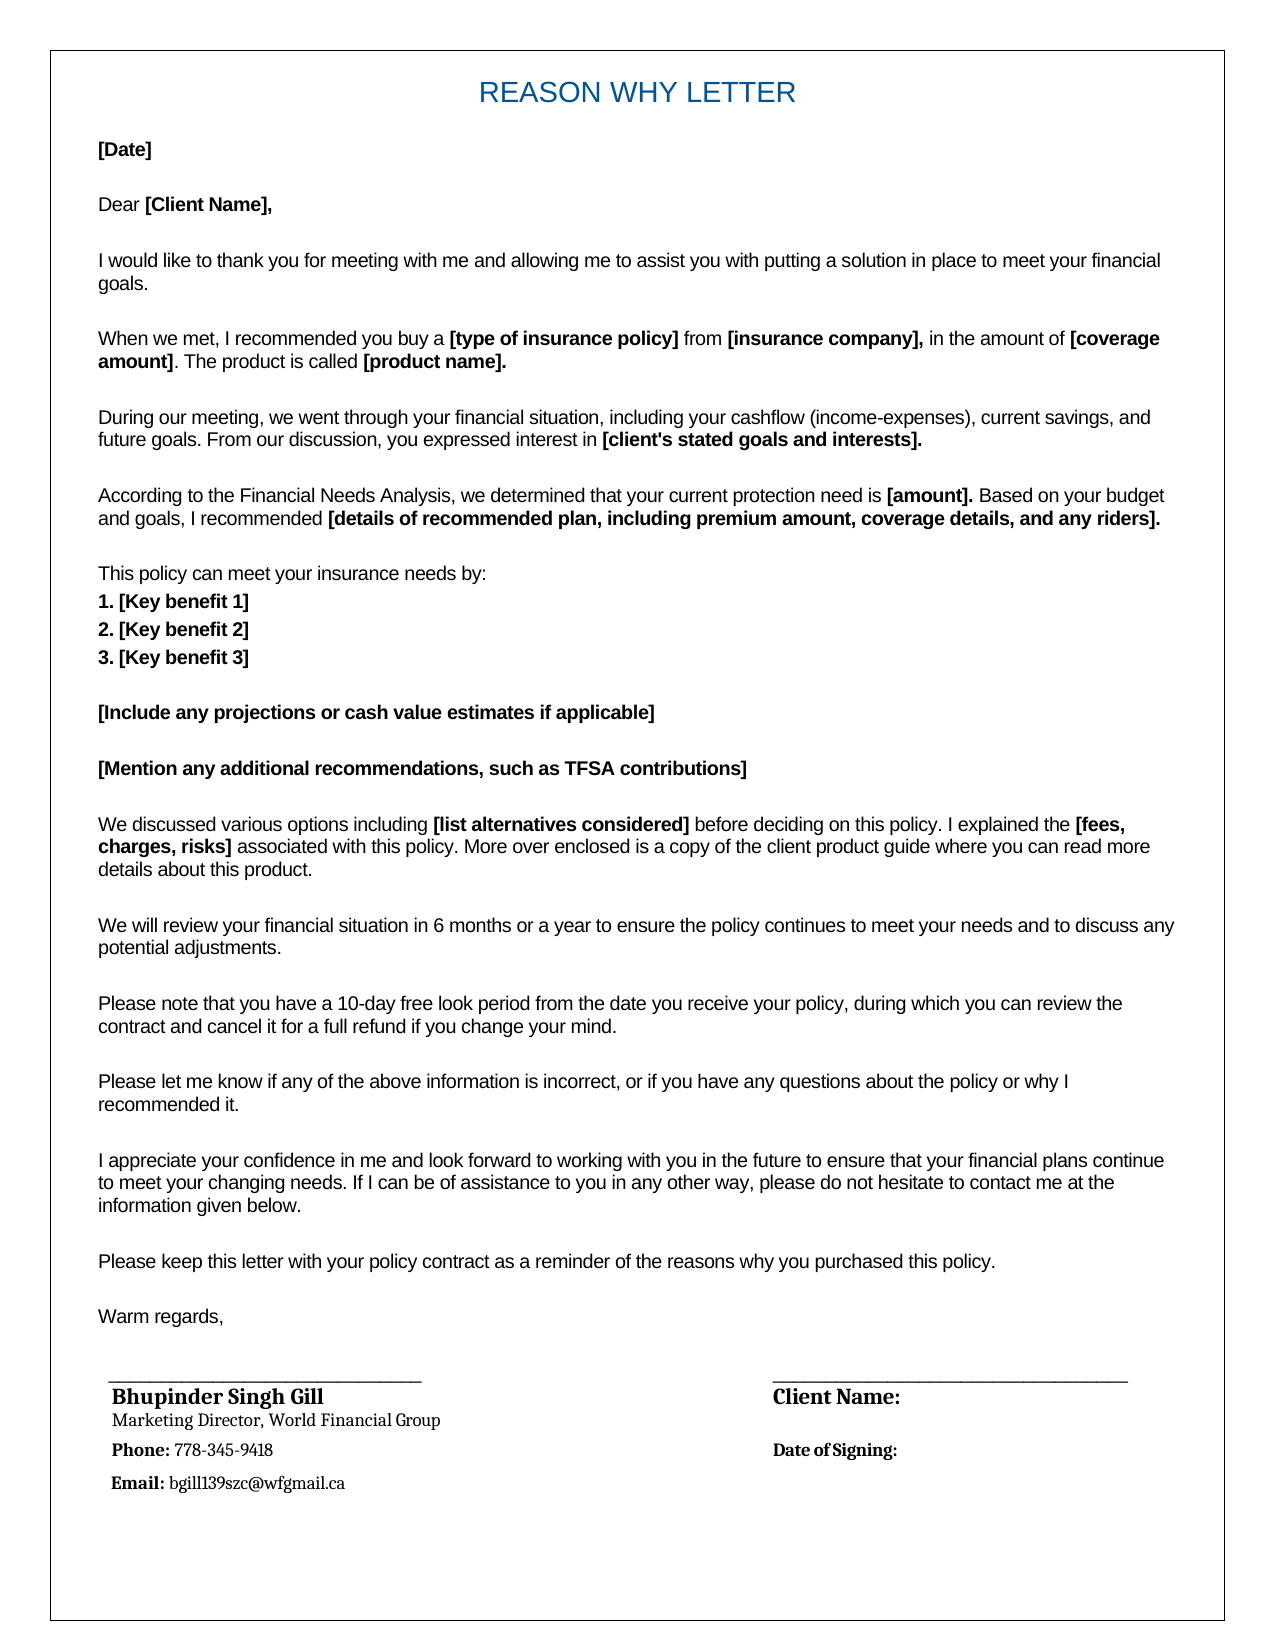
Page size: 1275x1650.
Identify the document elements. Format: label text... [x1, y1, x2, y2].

text Email: bgill139szc@wfgmail.ca [111, 1473, 1177, 1494]
text Phone: 778-345-9418 Date of Signing: [112, 1440, 1177, 1461]
text 1. [Key benefit 1] [98, 590, 1177, 613]
text I appreciate your confidence in me and look forward to working with you in the future to ensure that your financial plans continue to meet your changing needs. If I can be of assistance to you in any other way, please do not hesitate to contact me at the information given below. [98, 1148, 1177, 1217]
text 2. [Key benefit 2] [98, 618, 1177, 641]
text Please keep this letter with your policy contract as a reminder of the reasons why you purchased this policy. [98, 1249, 1177, 1272]
text ______________________________ __________________________________ [98, 1362, 1177, 1384]
title REASON WHY LETTER [98, 75, 1177, 108]
text Please let me know if any of the above information is incorrect, or if you have any questions about the policy or why I recommended it. [98, 1070, 1177, 1116]
text [Date] [98, 138, 1177, 160]
text Please note that you have a 10-day free look period from the date you receive your policy, during which you can review the contract and cancel it for a full refund if you change your mind. [98, 992, 1177, 1037]
text Dear [Client Name], [98, 193, 1177, 216]
text I would like to thank you for meeting with me and allowing me to assist you with putting a solution in place to meet your financial goals. [98, 249, 1177, 294]
text This policy can meet your insurance needs by: [98, 562, 1177, 585]
text Warm regards, [98, 1305, 1177, 1328]
text Bhupinder Singh Gill Client Name: [112, 1384, 1177, 1410]
text [Include any projections or cash value estimates if applicable] [98, 701, 1177, 724]
text We will review your financial situation in 6 months or a year to ensure the policy continues to meet your needs and to discuss any potential adjustments. [98, 913, 1177, 959]
text Marketing Director, World Financial Group [112, 1410, 1177, 1432]
text According to the Financial Needs Analysis, we determined that your current protection need is [amount]. Based on your budget and goals, I recommended [details of recommended plan, including premium amount, coverage details, and any riders]. [98, 484, 1177, 529]
text We discussed various options including [list alternatives considered] before deciding on this policy. I explained the [fees, charges, risks] associated with this policy. More over enclosed is a copy of the client product guide where you can read more details about this product. [98, 812, 1177, 881]
text [Mention any additional recommendations, such as TFSA contributions] [98, 757, 1177, 779]
text During our meeting, we went through your financial situation, including your cashflow (income-expenses), current savings, and future goals. From our discussion, you expressed interest in [client's stated goals and interests]. [98, 406, 1177, 451]
text 3. [Key benefit 3] [98, 646, 1177, 668]
text When we met, I recommended you buy a [type of insurance policy] from [insurance company], in the amount of [coverage amount]. The product is called [product name]. [98, 327, 1177, 373]
